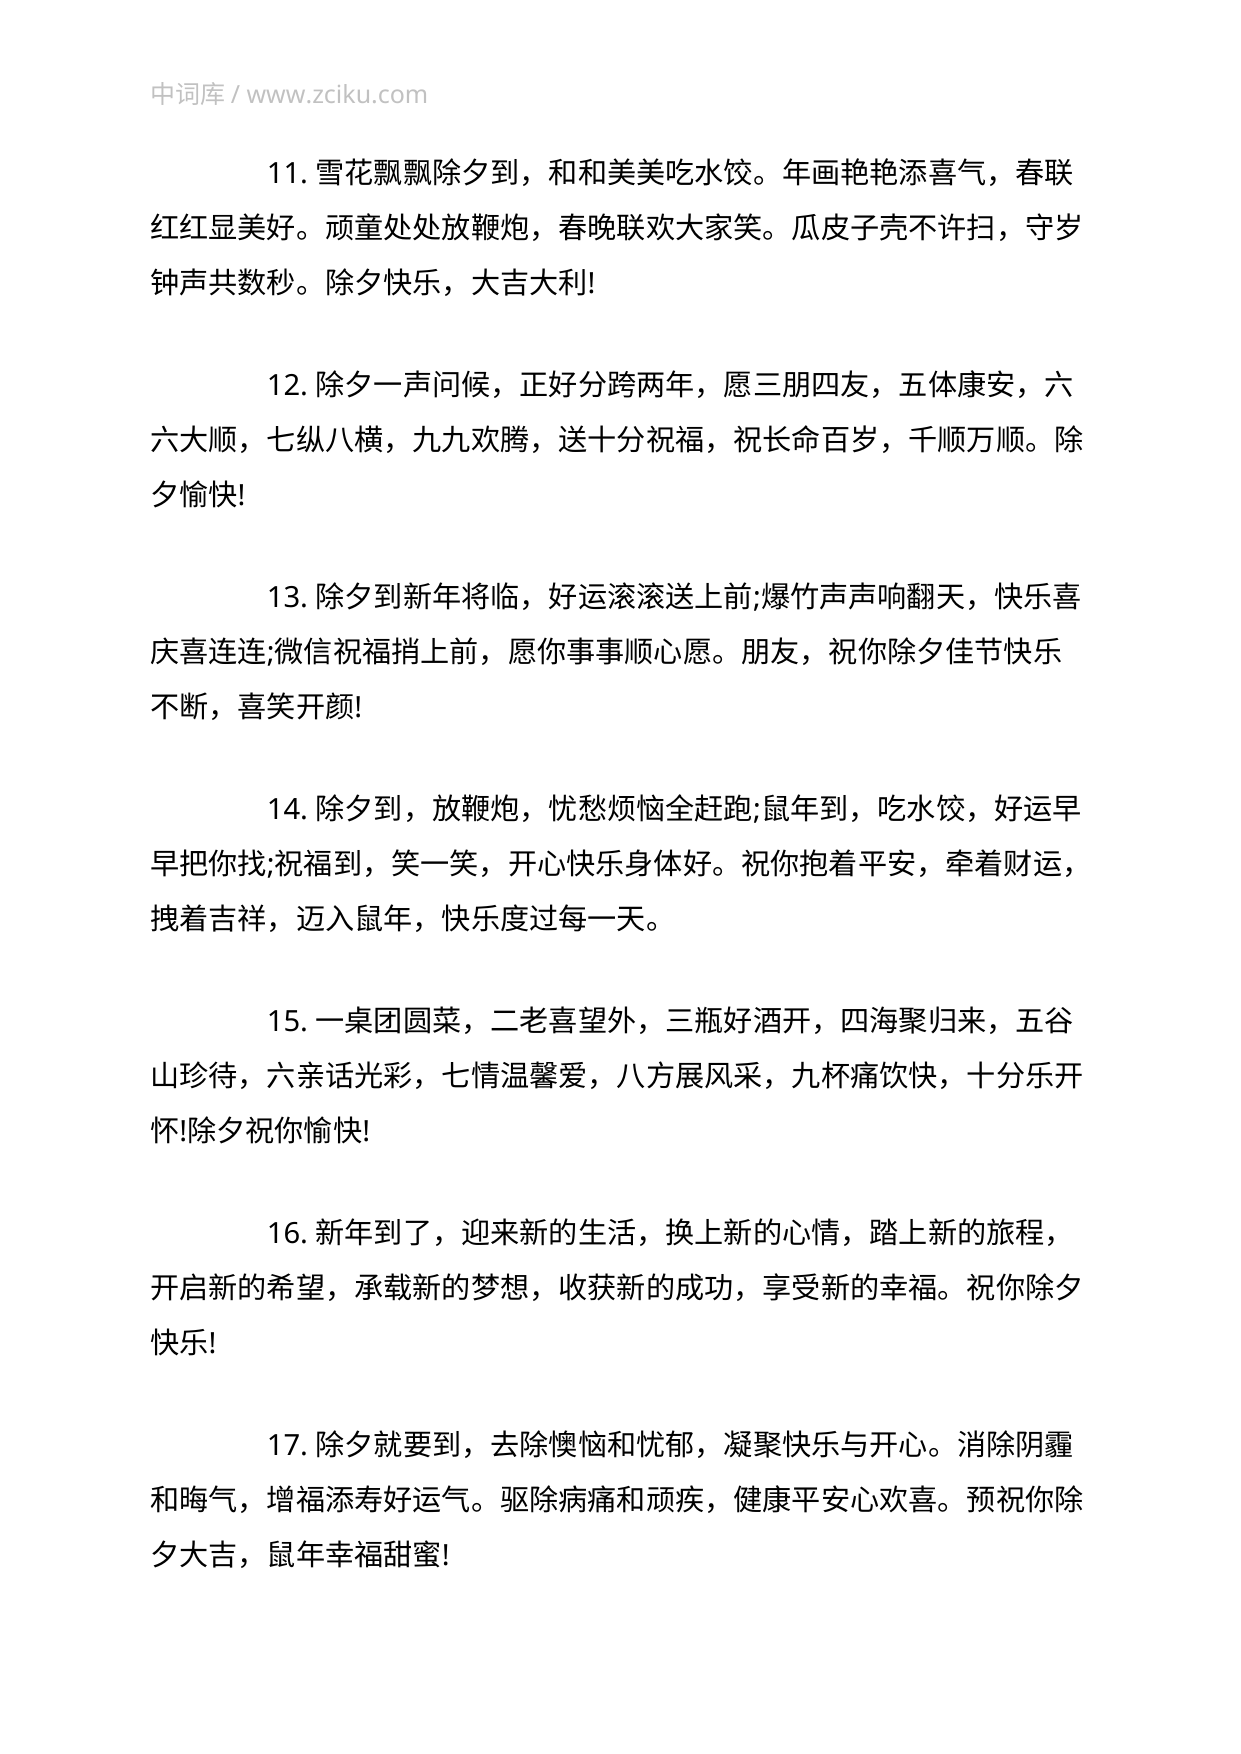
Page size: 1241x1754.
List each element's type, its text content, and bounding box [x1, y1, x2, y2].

text 17. 除夕就要到，去除懊恼和忧郁，凝聚快乐与开心。消除阴霾和晦气，增福添寿好运气。驱除病痛和顽疾，健康平安心欢喜。预祝你除夕大吉，鼠年幸福甜蜜! [150, 1421, 1090, 1573]
text 11. 雪花飘飘除夕到，和和美美吃水饺。年画艳艳添喜气，春联红红显美好。顽童处处放鞭炮，春晚联欢大家笑。瓜皮子壳不许扫，守岁钟声共数秒。除夕快乐，大吉大利! [150, 150, 1090, 302]
text 14. 除夕到，放鞭炮，忧愁烦恼全赶跑;鼠年到，吃水饺，好运早早把你找;祝福到，笑一笑，开心快乐身体好。祝你抱着平安，牵着财运，拽着吉祥，迈入鼠年，快乐度过每一天。 [150, 786, 1090, 938]
text 15. 一桌团圆菜，二老喜望外，三瓶好酒开，四海聚归来，五谷山珍待，六亲话光彩，七情温馨爱，八方展风采，九杯痛饮快，十分乐开怀!除夕祝你愉快! [150, 997, 1090, 1150]
text 13. 除夕到新年将临，好运滚滚送上前;爆竹声声响翻天，快乐喜庆喜连连;微信祝福捎上前，愿你事事顺心愿。朋友，祝你除夕佳节快乐不断，喜笑开颜! [150, 574, 1090, 726]
text 12. 除夕一声问候，正好分跨两年，愿三朋四友，五体康安，六六大顺，七纵八横，九九欢腾，送十分祝福，祝长命百岁，千顺万顺。除夕愉快! [150, 362, 1090, 514]
text 16. 新年到了，迎来新的生活，换上新的心情，踏上新的旅程，开启新的希望，承载新的梦想，收获新的成功，享受新的幸福。祝你除夕快乐! [150, 1209, 1090, 1362]
